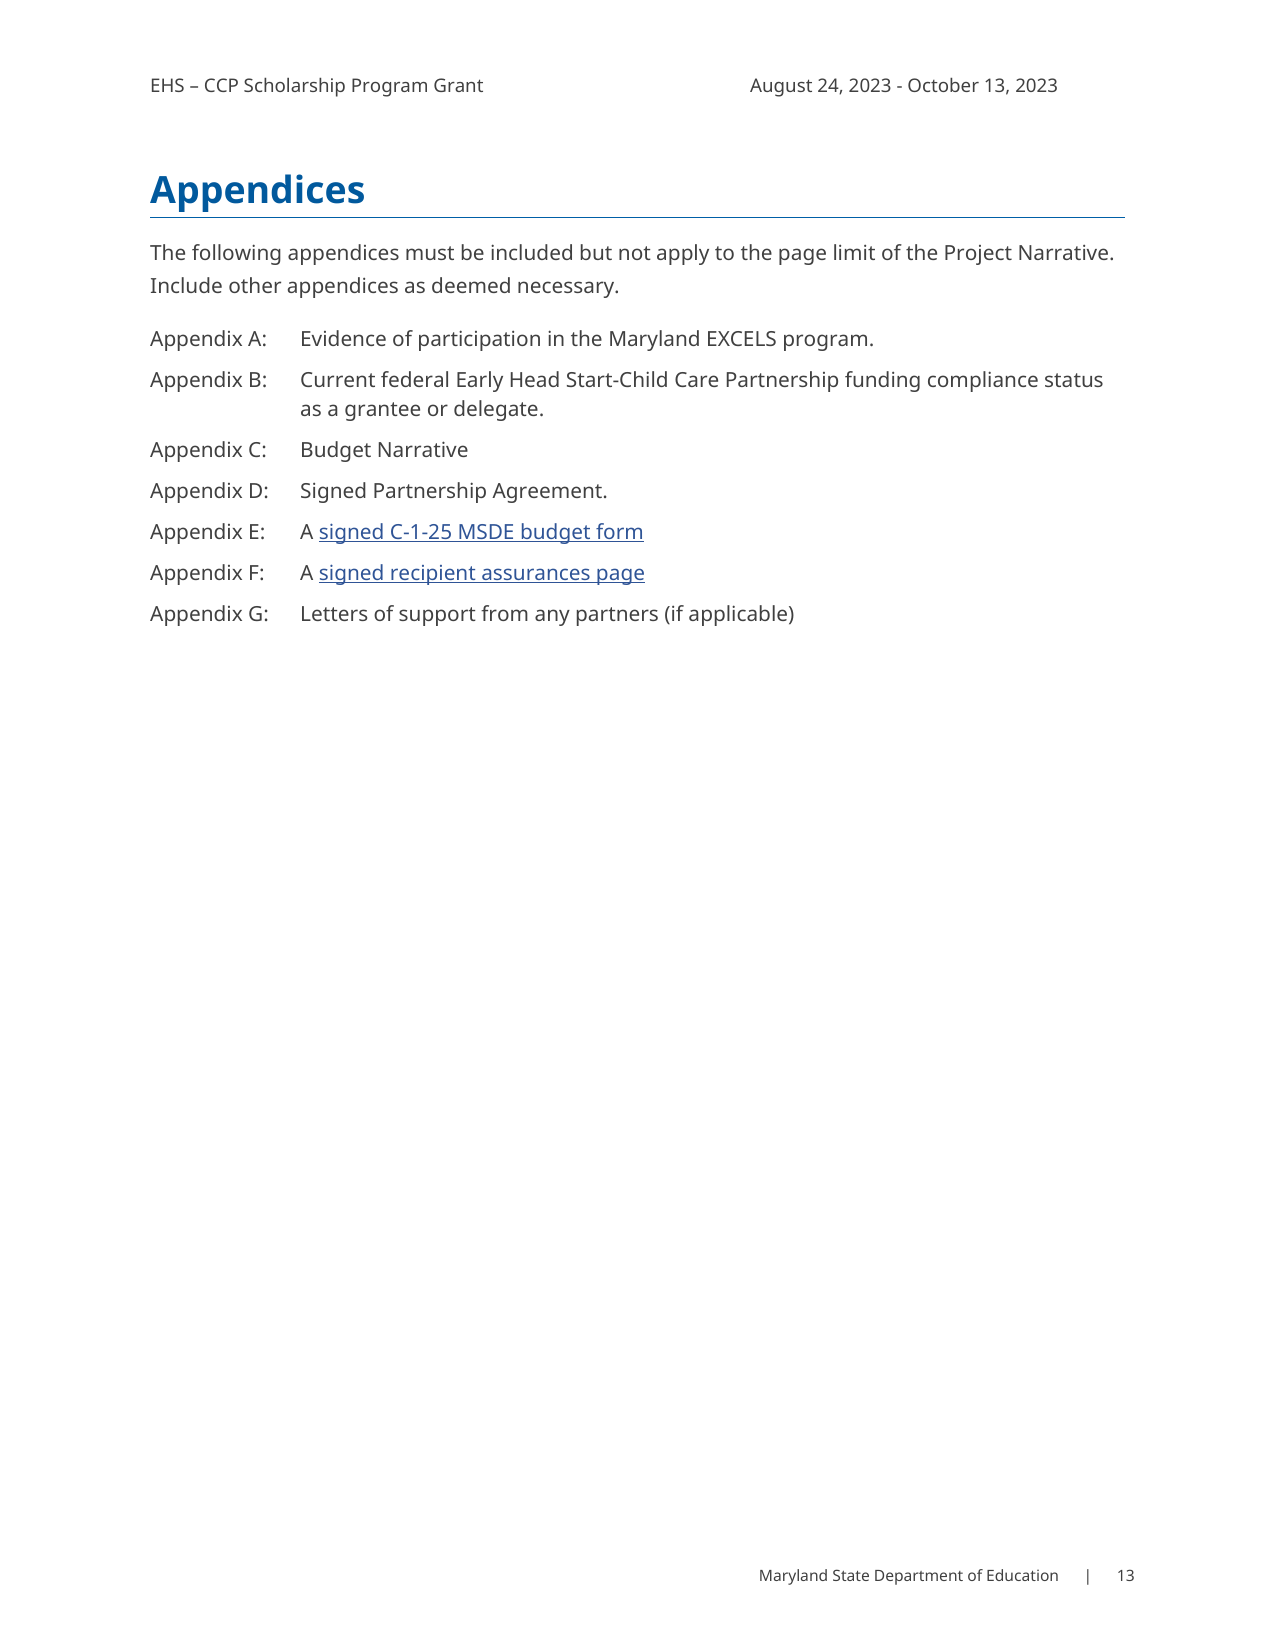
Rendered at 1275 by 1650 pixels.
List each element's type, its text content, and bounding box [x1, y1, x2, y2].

text Appendix C: Budget Narrative [150, 435, 1125, 463]
text Appendix G: Letters of support from any partners (if applicable) [150, 599, 1125, 627]
text Appendix D: Signed Partnership Agreement. [150, 476, 1125, 504]
text Appendix B: Current federal Early Head Start-Child Care Partnership funding compliance status as a grantee or delegate. [150, 366, 1125, 422]
text Appendix F: A signed recipient assurances page [150, 558, 1125, 586]
subtitle Appendices [150, 163, 1125, 217]
text Appendix E: A signed C-1-25 MSDE budget form [150, 517, 1125, 545]
text The following appendices must be included but not apply to the page limit of the Project Narrative. Include other appendices as deemed necessary. [150, 238, 1125, 299]
text Appendix A: Evidence of participation in the Maryland EXCELS program. [150, 324, 1125, 353]
